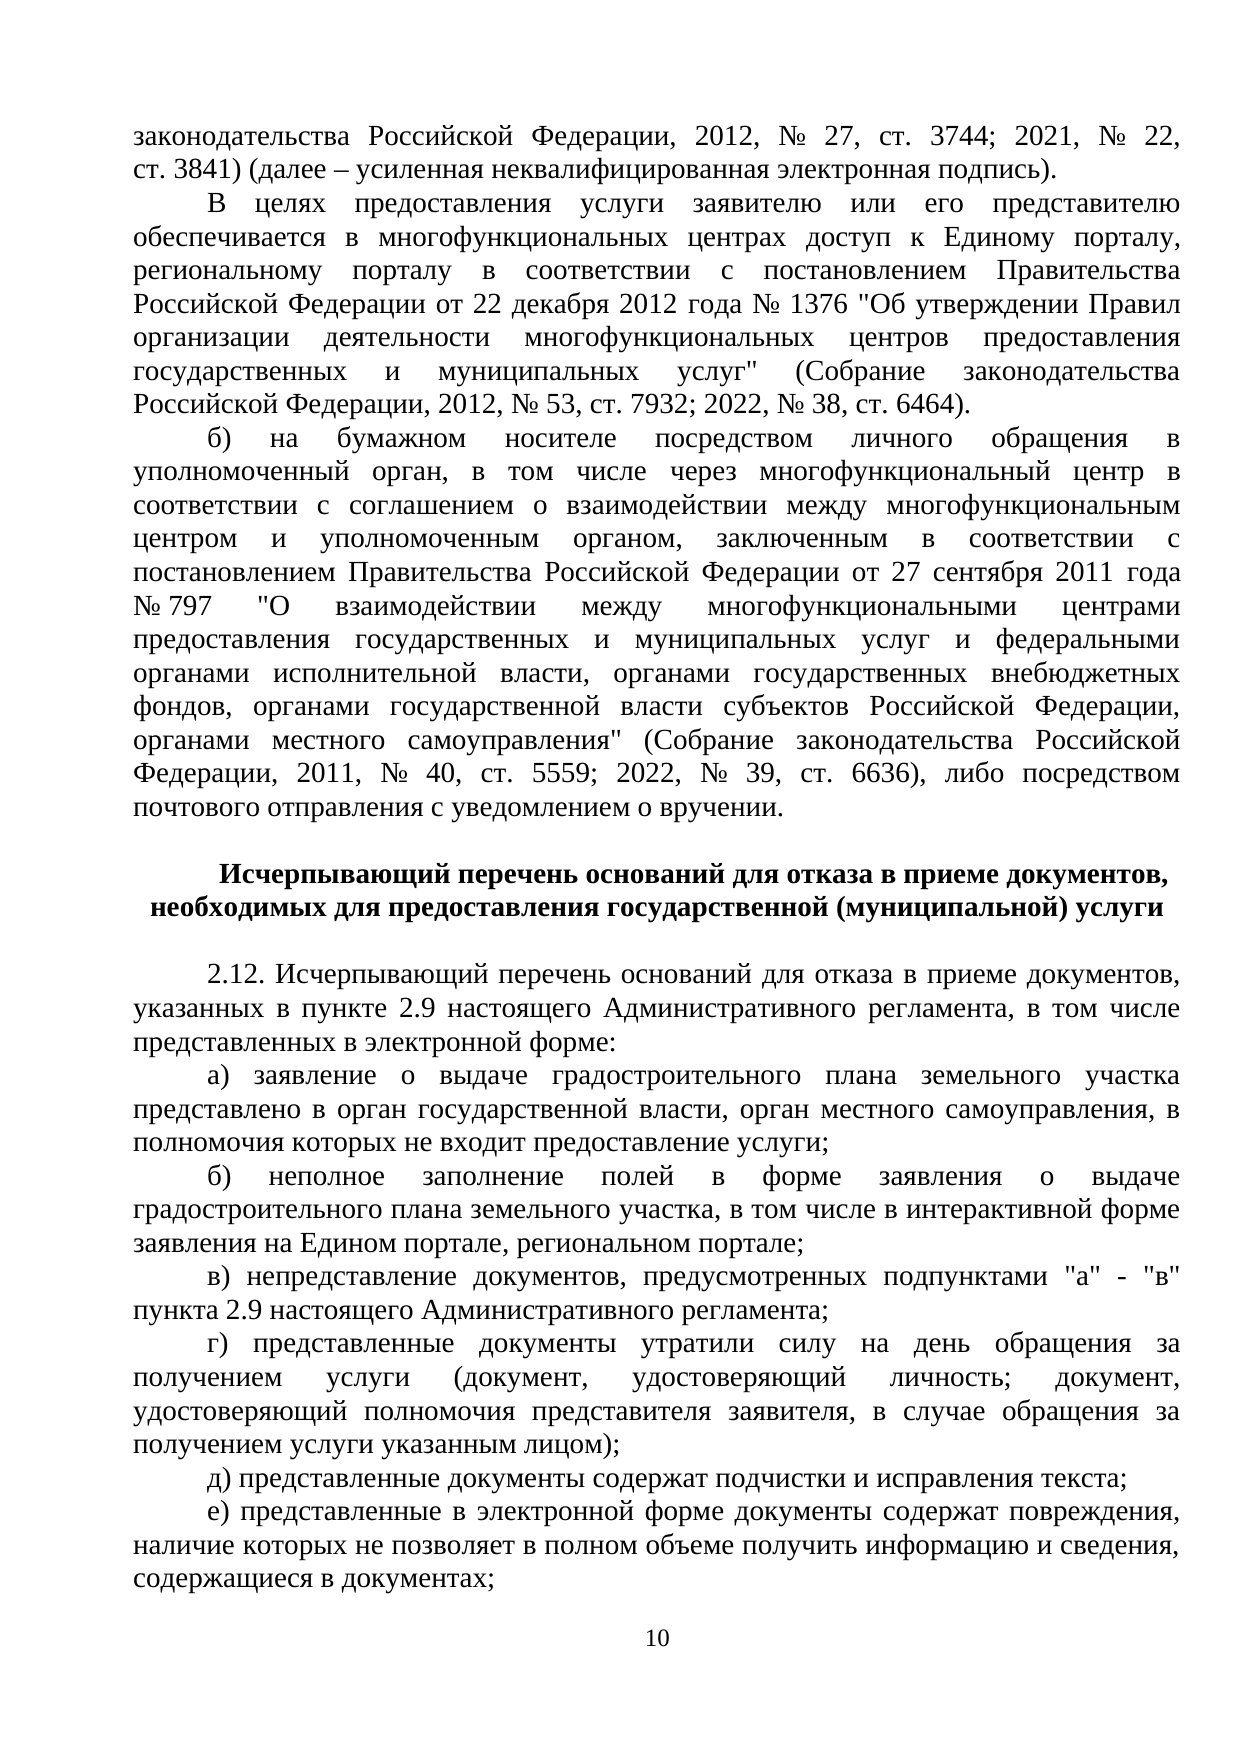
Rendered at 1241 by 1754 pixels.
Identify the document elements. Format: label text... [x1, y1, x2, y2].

text д) представленные документы содержат подчистки и исправления текста; [133, 1460, 1181, 1493]
text е) представленные в электронной форме документы содержат повреждения, наличие которых не позволяет в полном объеме получить информацию и сведения, содержащиеся в документах; [133, 1493, 1181, 1594]
text в) непредставление документов, предусмотренных подпунктами "а" - "в" пункта 2.9 настоящего Административного регламента; [133, 1258, 1181, 1326]
text б) на бумажном носителе посредством личного обращения в уполномоченный орган, в том числе через многофункциональный центр в соответствии с соглашением о взаимодействии между многофункциональным центром и уполномоченным органом, заключенным в соответствии с постановлением Правительства Российской Федерации от 27 сентября 2011 года № 797 "О взаимодействии между многофункциональными центрами предоставления государственных и муниципальных услуг и федеральными органами исполнительной власти, органами государственных внебюджетных фондов, органами государственной власти субъектов Российской Федерации, органами местного самоуправления" (Собрание законодательства Российской Федерации, 2011, № 40, ст. 5559; 2022, № 39, ст. 6636), либо посредством почтового отправления с уведомлением о вручении. [133, 420, 1181, 822]
text г) представленные документы утратили силу на день обращения за получением услуги (документ, удостоверяющий личность; документ, удостоверяющий полномочия представителя заявителя, в случае обращения за получением услуги указанным лицом); [133, 1326, 1181, 1460]
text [133, 118, 1181, 185]
text а) заявление о выдаче градостроительного плана земельного участка представлено в орган государственной власти, орган местного самоуправления, в полномочия которых не входит предоставление услуги; [133, 1057, 1181, 1158]
text В целях предоставления услуги заявителю или его представителю обеспечивается в многофункциональных центрах доступ к Единому порталу, региональному порталу в соответствии с постановлением Правительства Российской Федерации от 22 декабря 2012 года № 1376 "Об утверждении Правил организации деятельности многофункциональных центров предоставления государственных и муниципальных услуг" (Собрание законодательства Российской Федерации, 2012, № 53, ст. 7932; 2022, № 38, ст. 6464). [133, 185, 1181, 420]
text 2.12. Исчерпывающий перечень оснований для отказа в приеме документов, указанных в пункте 2.9 настоящего Административного регламента, в том числе представленных в электронной форме: [133, 957, 1181, 1057]
text Исчерпывающий перечень оснований для отказа в приеме документов, необходимых для предоставления государственной (муниципальной) услуги [133, 856, 1181, 923]
text б) неполное заполнение полей в форме заявления о выдаче градостроительного плана земельного участка, в том числе в интерактивной форме заявления на Едином портале, региональном портале; [133, 1158, 1181, 1258]
